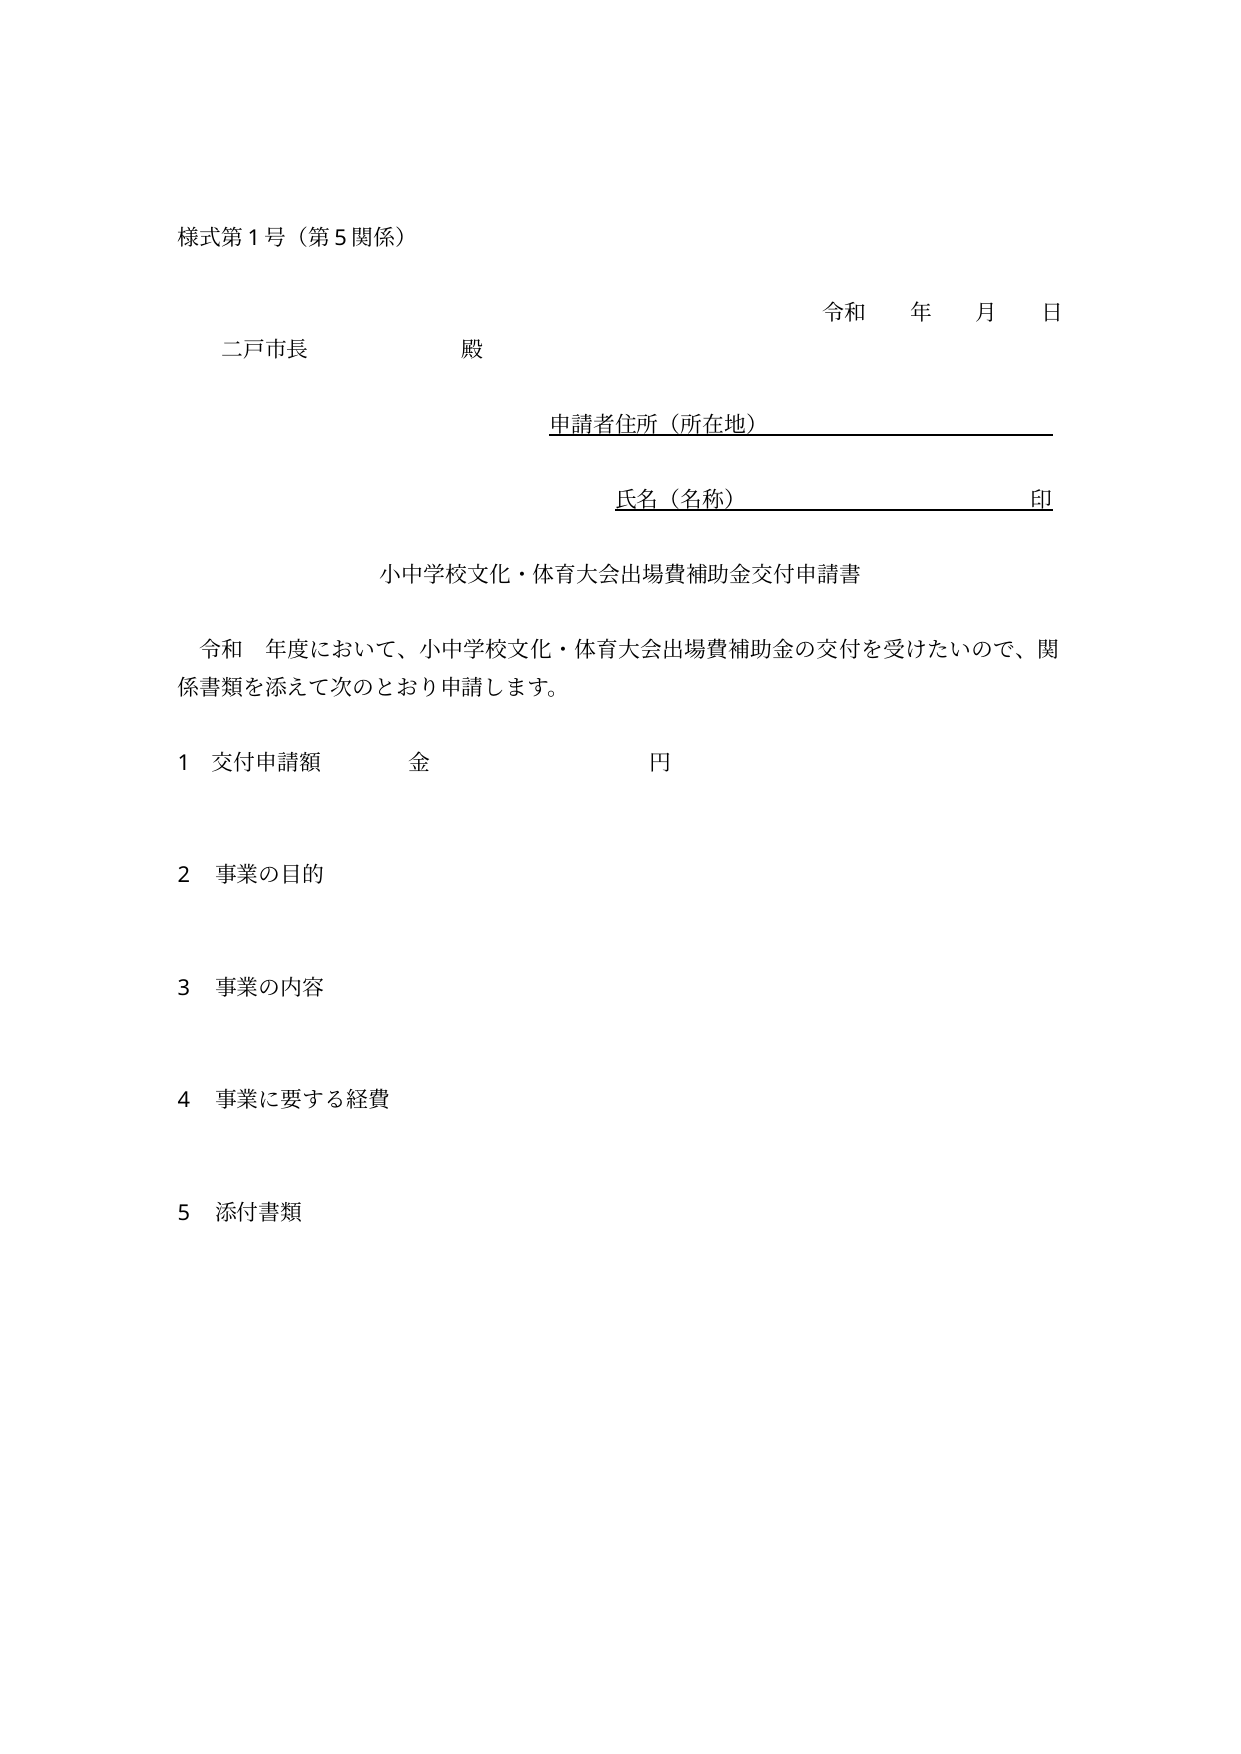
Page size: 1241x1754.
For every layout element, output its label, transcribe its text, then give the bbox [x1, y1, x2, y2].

text 様式第1号（第5関係） [177, 217, 1063, 254]
list 事業に要する経費 [177, 1079, 1063, 1117]
text 1 交付申請額 金 円 [177, 742, 1063, 779]
text 氏名（名称） 印 [177, 479, 1063, 517]
list 事業の内容 [177, 967, 1063, 1004]
text 令和 年度において、小中学校文化・体育大会出場費補助金の交付を受けたいので、関係書類を添えて次のとおり申請します。 [177, 629, 1063, 704]
list 添付書類 [177, 1192, 1063, 1229]
text 令和 年 月 日 [177, 292, 1063, 329]
list 事業の目的 [177, 854, 1063, 892]
text 二戸市長 殿 [177, 329, 1063, 367]
subtitle 小中学校文化・体育大会出場費補助金交付申請書 [177, 554, 1063, 592]
text 申請者住所（所在地） [177, 404, 1063, 442]
